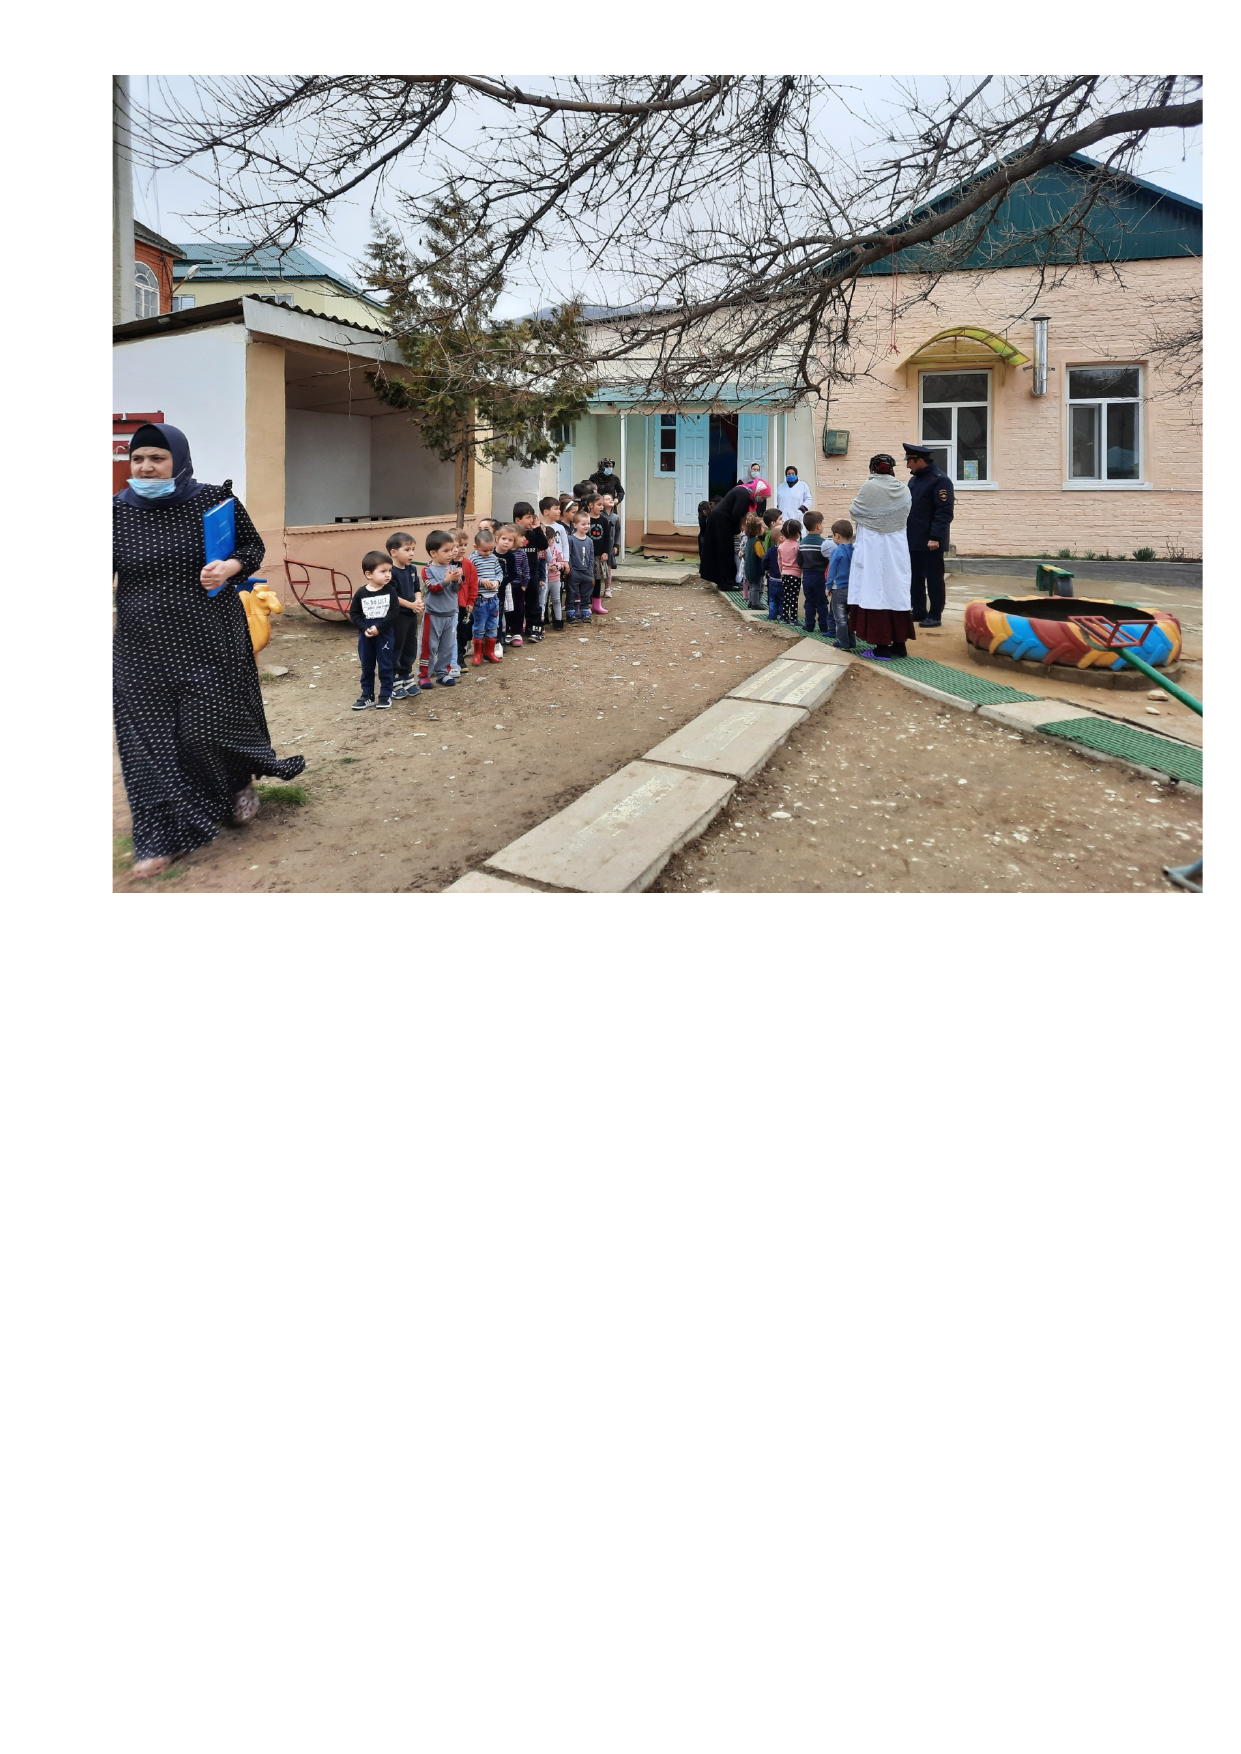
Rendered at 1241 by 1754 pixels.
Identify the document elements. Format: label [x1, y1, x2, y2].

picture [112, 75, 1203, 893]
